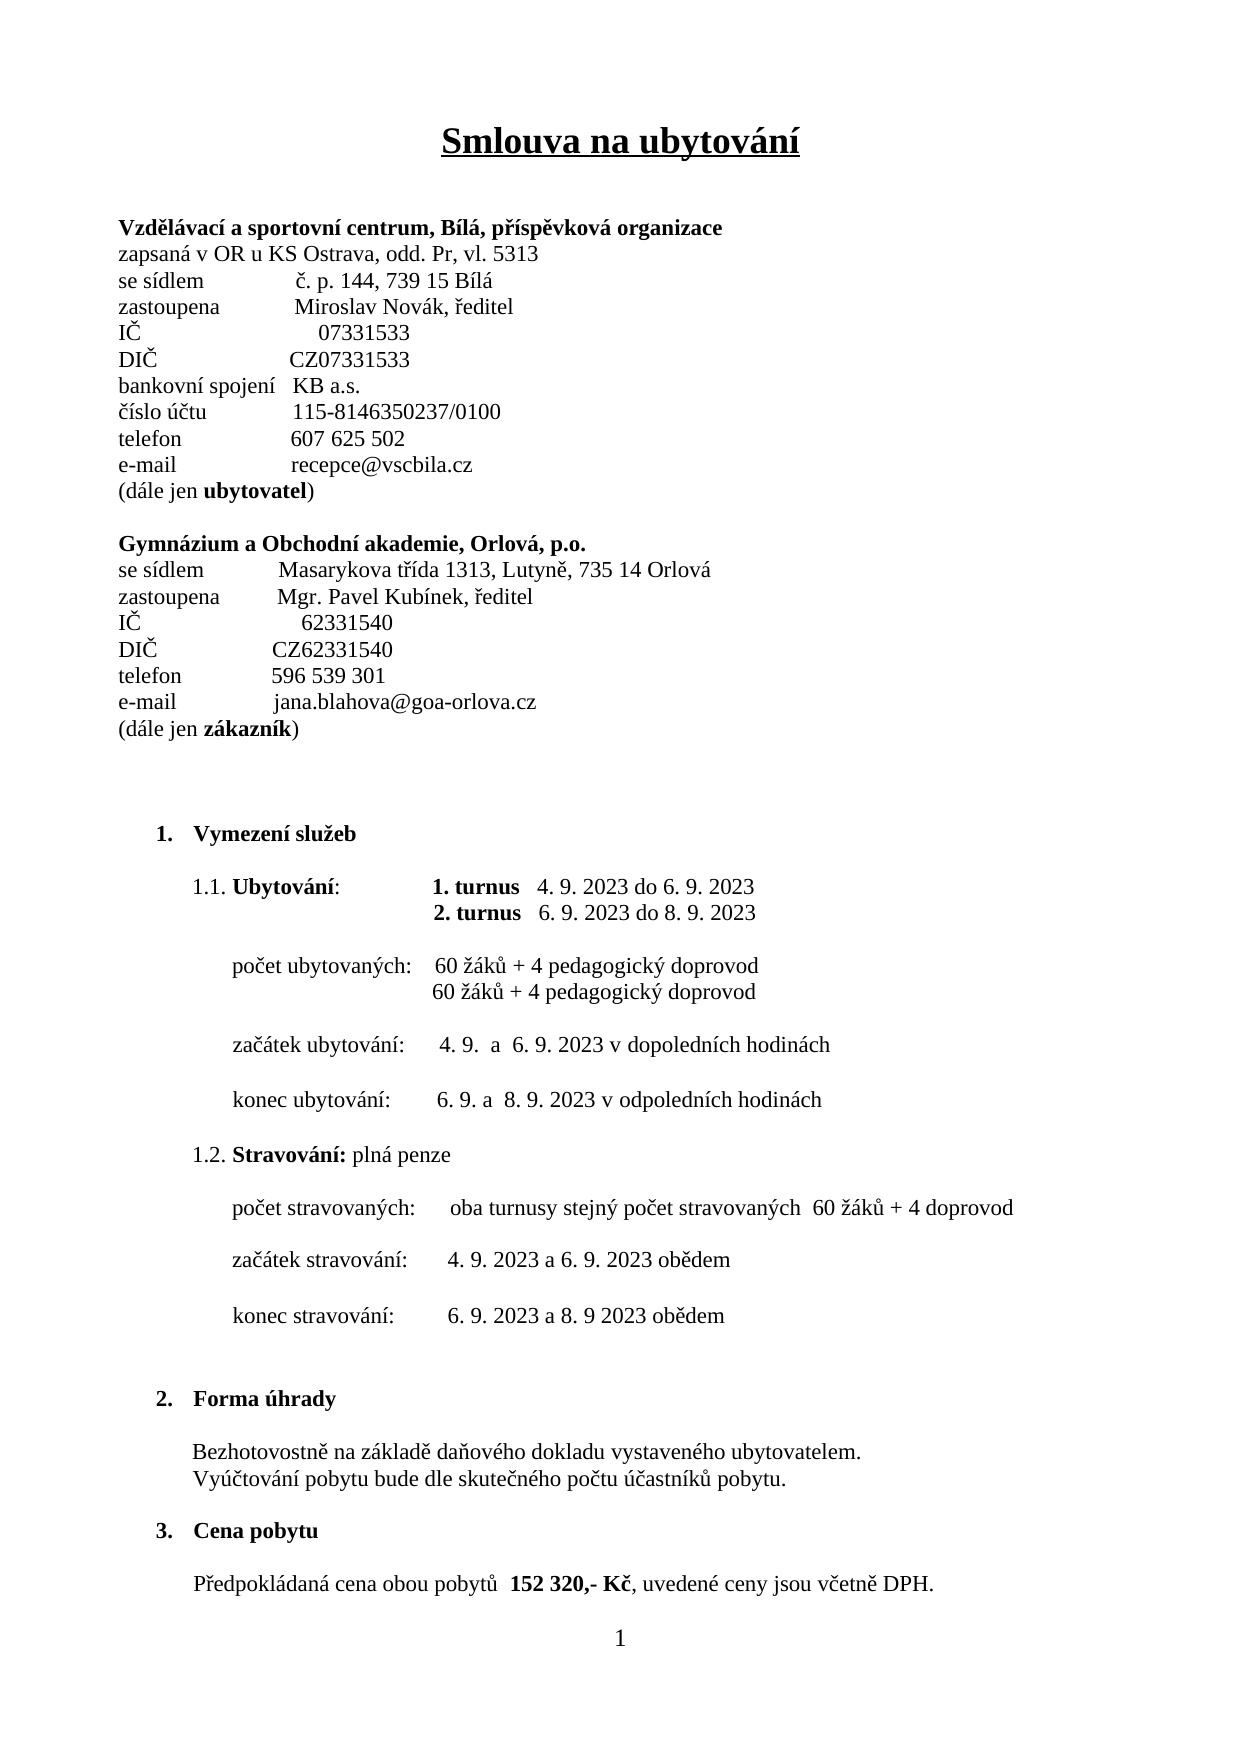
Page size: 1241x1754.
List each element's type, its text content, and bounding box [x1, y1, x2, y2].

text Předpokládaná cena obou pobytů 152 320,- Kč, uvedené ceny jsou včetně DPH. [118, 1570, 1122, 1596]
text začátek ubytování: 4. 9. a 6. 9. 2023 v dopoledních hodinách [118, 1031, 1122, 1057]
list Vymezení služeb [156, 820, 1122, 846]
text konec ubytování: 6. 9. a 8. 9. 2023 v odpoledních hodinách [118, 1086, 1122, 1112]
text 1.1. Ubytování: 1. turnus 4. 9. 2023 do 6. 9. 2023 [118, 873, 1122, 899]
list Cena pobytu [156, 1517, 1122, 1544]
text počet stravovaných: oba turnusy stejný počet stravovaných 60 žáků + 4 doprovod [118, 1194, 1122, 1220]
text telefon 607 625 502 [118, 425, 1122, 451]
text Vyúčtování pobytu bude dle skutečného počtu účastníků pobytu. [118, 1464, 1122, 1491]
text IČ 62331540 [118, 609, 1122, 636]
text e-mail jana.blahova@goa-orlova.cz [118, 688, 1122, 715]
text DIČ CZ62331540 [118, 636, 1122, 662]
text zastoupena Mgr. Pavel Kubínek, ředitel [118, 583, 1122, 609]
text konec stravování: 6. 9. 2023 a 8. 9 2023 obědem [118, 1302, 1122, 1328]
text začátek stravování: 4. 9. 2023 a 6. 9. 2023 obědem [118, 1247, 1122, 1273]
text zastoupena Miroslav Novák, ředitel [118, 293, 1122, 319]
text bankovní spojení KB a.s. [118, 372, 1122, 398]
text se sídlem Masarykova třída 1313, Lutyně, 735 14 Orlová [118, 557, 1122, 583]
text zapsaná v OR u KS Ostrava, odd. Pr, vl. 5313 [118, 240, 1122, 267]
text Gymnázium a Obchodní akademie, Orlová, p.o. [118, 530, 1122, 557]
text číslo účtu 115-8146350237/0100 [118, 398, 1122, 425]
text 60 žáků + 4 pedagogický doprovod [192, 978, 1122, 1004]
text e-mail recepce@vscbila.cz [118, 451, 1122, 477]
text DIČ CZ07331533 [118, 346, 1122, 372]
text 2. turnus 6. 9. 2023 do 8. 9. 2023 [118, 899, 1122, 926]
text IČ 07331533 [118, 319, 1122, 346]
text Vzdělávací a sportovní centrum, Bílá, příspěvková organizace [118, 214, 1122, 240]
text 1.2. Stravování: plná penze [118, 1141, 1122, 1167]
text Smlouva na ubytování [118, 118, 1122, 161]
text (dále jen zákazník) [118, 715, 1122, 741]
text (dále jen ubytovatel) [118, 477, 1122, 504]
text telefon 596 539 301 [118, 662, 1122, 688]
text se sídlem č. p. 144, 739 15 Bílá [118, 267, 1122, 293]
list Forma úhrady [156, 1386, 1122, 1412]
text počet ubytovaných: 60 žáků + 4 pedagogický doprovod [192, 952, 1122, 978]
text Bezhotovostně na základě daňového dokladu vystaveného ubytovatelem. [118, 1438, 1122, 1464]
